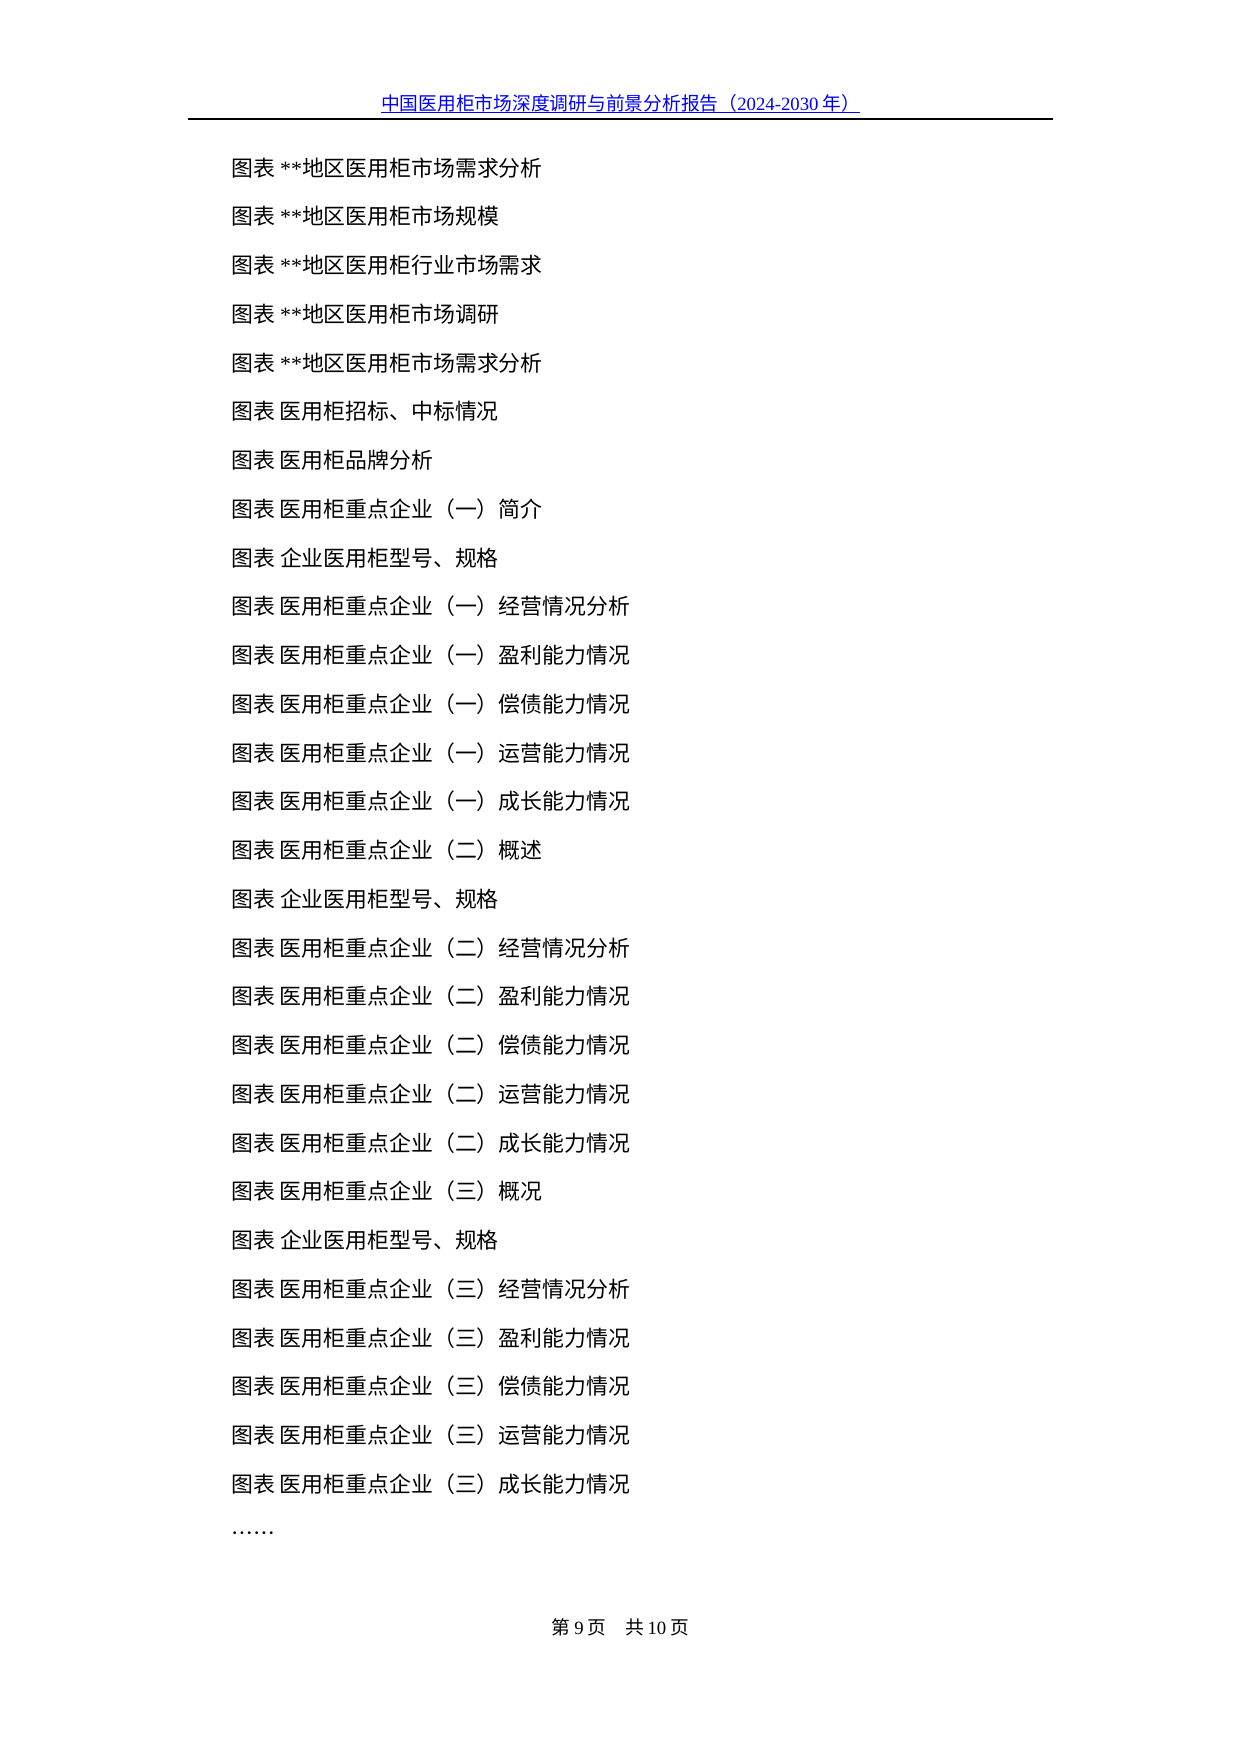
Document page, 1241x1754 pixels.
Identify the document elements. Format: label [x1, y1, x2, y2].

text [187, 150, 1053, 1548]
